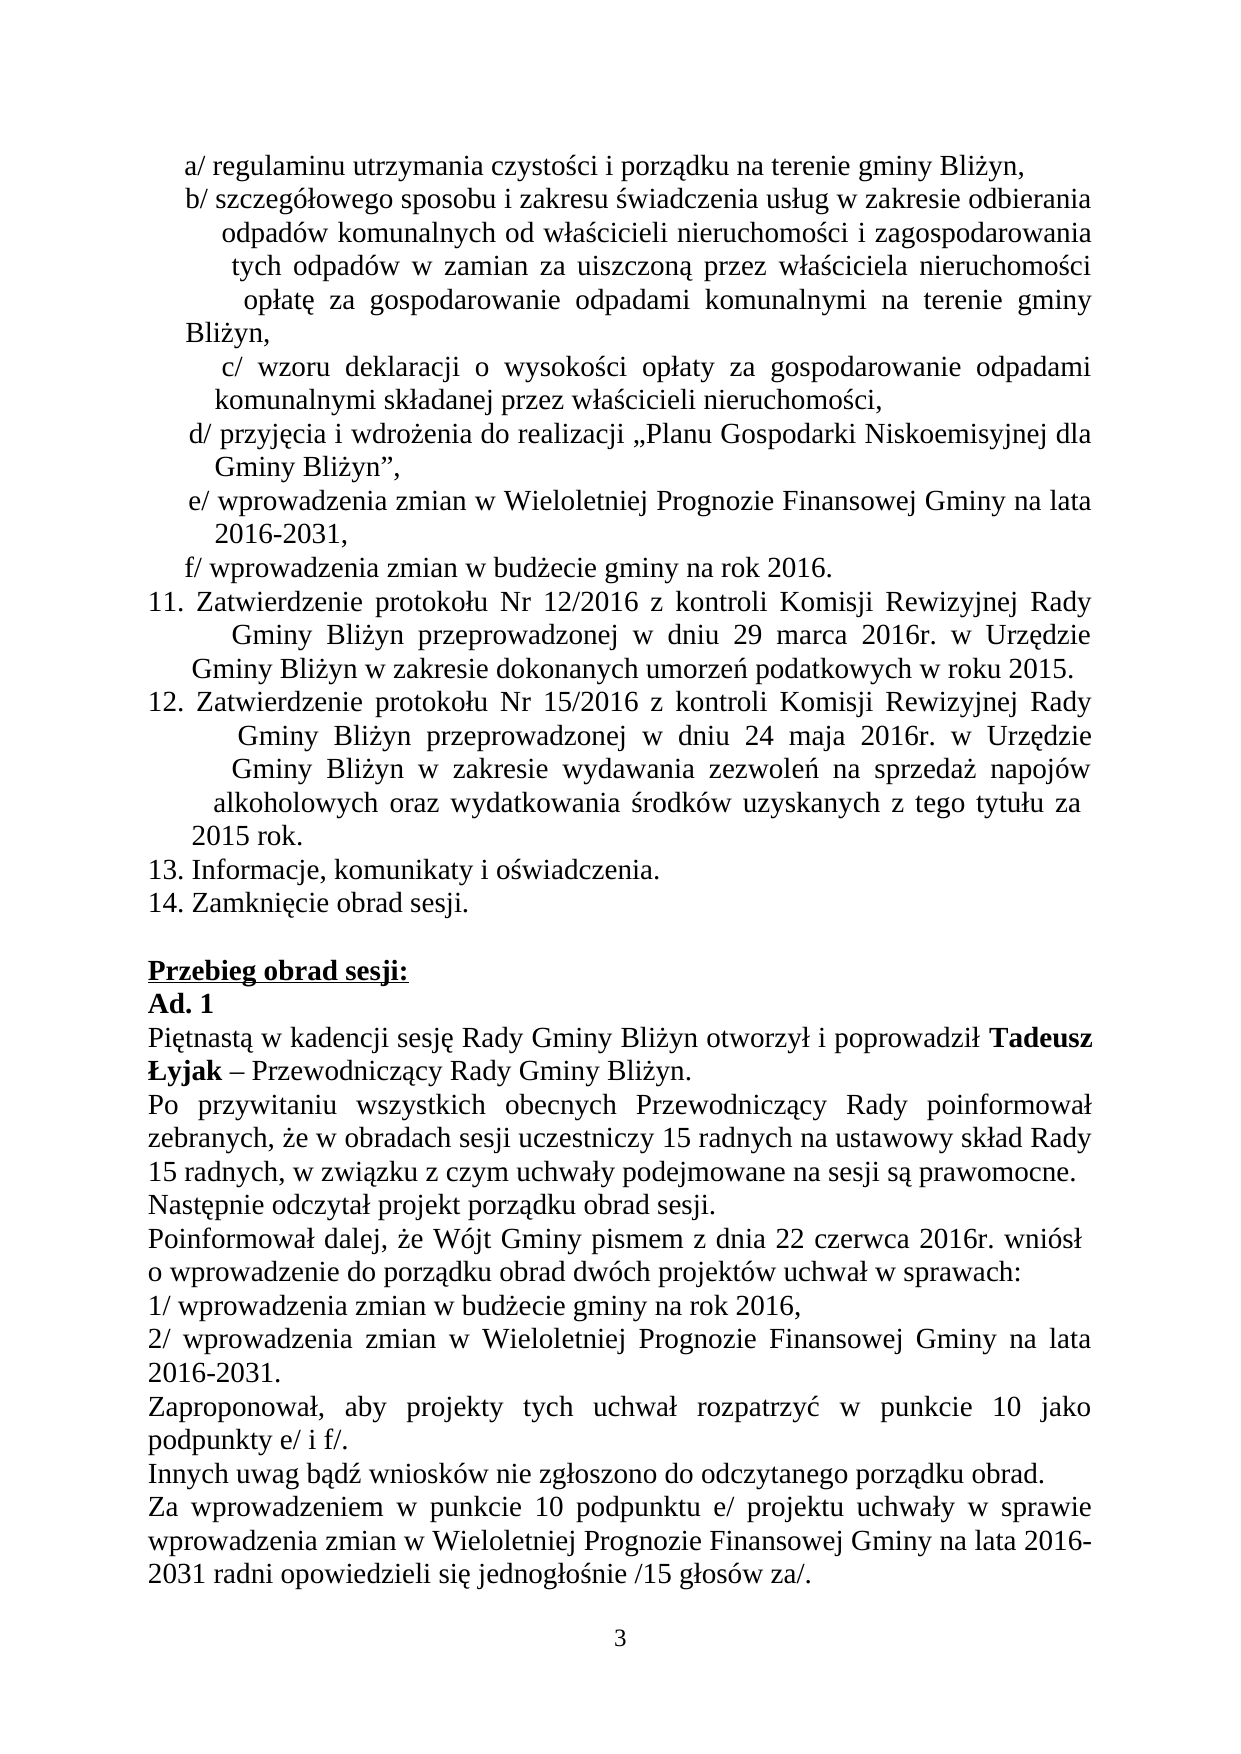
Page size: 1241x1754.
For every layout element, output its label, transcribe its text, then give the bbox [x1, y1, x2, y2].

text Innych uwag bądź wniosków nie zgłoszono do odczytanego porządku obrad. [148, 1456, 1093, 1489]
text e/ wprowadzenia zmian w Wieloletniej Prognozie Finansowej Gminy na lata 2016-2031, [148, 483, 1093, 550]
text Przebieg obrad sesji: [148, 953, 1093, 986]
text Zaproponował, aby projekty tych uchwał rozpatrzyć w punkcie 10 jako podpunkty e/ i f/. [148, 1389, 1093, 1456]
text 1/ wprowadzenia zmian w budżecie gminy na rok 2016, [148, 1288, 1093, 1322]
text 2/ wprowadzenia zmian w Wieloletniej Prognozie Finansowej Gminy na lata 2016-2031. [148, 1322, 1093, 1389]
text 12. Zatwierdzenie protokołu Nr 15/2016 z kontroli Komisji Rewizyjnej Rady Gminy Bliżyn przeprowadzonej w dniu 24 maja 2016r. w Urzędzie Gminy Bliżyn w zakresie wydawania zezwoleń na sprzedaż napojów alkoholowych oraz wydatkowania środków uzyskanych z tego tytułu za 2015 rok. [148, 684, 1093, 852]
text Następnie odczytał projekt porządku obrad sesji. [148, 1187, 1093, 1221]
text 14. Zamknięcie obrad sesji. [148, 886, 1093, 919]
text Ad. 1 [148, 986, 1093, 1020]
text 13. Informacje, komunikaty i oświadczenia. [148, 852, 1093, 886]
text a/ regulaminu utrzymania czystości i porządku na terenie gminy Bliżyn, [148, 148, 1093, 181]
text 11. Zatwierdzenie protokołu Nr 12/2016 z kontroli Komisji Rewizyjnej Rady Gminy Bliżyn przeprowadzonej w dniu 29 marca 2016r. w Urzędzie Gminy Bliżyn w zakresie dokonanych umorzeń podatkowych w roku 2015. [148, 584, 1093, 684]
text Po przywitaniu wszystkich obecnych Przewodniczący Rady poinformował zebranych, że w obradach sesji uczestniczy 15 radnych na ustawowy skład Rady 15 radnych, w związku z czym uchwały podejmowane na sesji są prawomocne. [148, 1087, 1093, 1187]
text f/ wprowadzenia zmian w budżecie gminy na rok 2016. [148, 550, 1093, 584]
text Piętnastą w kadencji sesję Rady Gminy Bliżyn otworzył i poprowadził Tadeusz Łyjak – Przewodniczący Rady Gminy Bliżyn. [148, 1020, 1093, 1087]
text Poinformował dalej, że Wójt Gminy pismem z dnia 22 czerwca 2016r. wniósł o wprowadzenie do porządku obrad dwóch projektów uchwał w sprawach: [148, 1221, 1093, 1288]
text b/ szczegółowego sposobu i zakresu świadczenia usług w zakresie odbierania odpadów komunalnych od właścicieli nieruchomości i zagospodarowania tych odpadów w zamian za uiszczoną przez właściciela nieruchomości opłatę za gospodarowanie odpadami komunalnymi na terenie gminy Bliżyn, [148, 181, 1093, 349]
text c/ wzoru deklaracji o wysokości opłaty za gospodarowanie odpadami komunalnymi składanej przez właścicieli nieruchomości, [148, 349, 1093, 416]
text Za wprowadzeniem w punkcie 10 podpunktu e/ projektu uchwały w sprawie wprowadzenia zmian w Wieloletniej Prognozie Finansowej Gminy na lata 2016-2031 radni opowiedzieli się jednogłośnie /15 głosów za/. [148, 1489, 1093, 1590]
text d/ przyjęcia i wdrożenia do realizacji „Planu Gospodarki Niskoemisyjnej dla Gminy Bliżyn”, [148, 416, 1093, 483]
